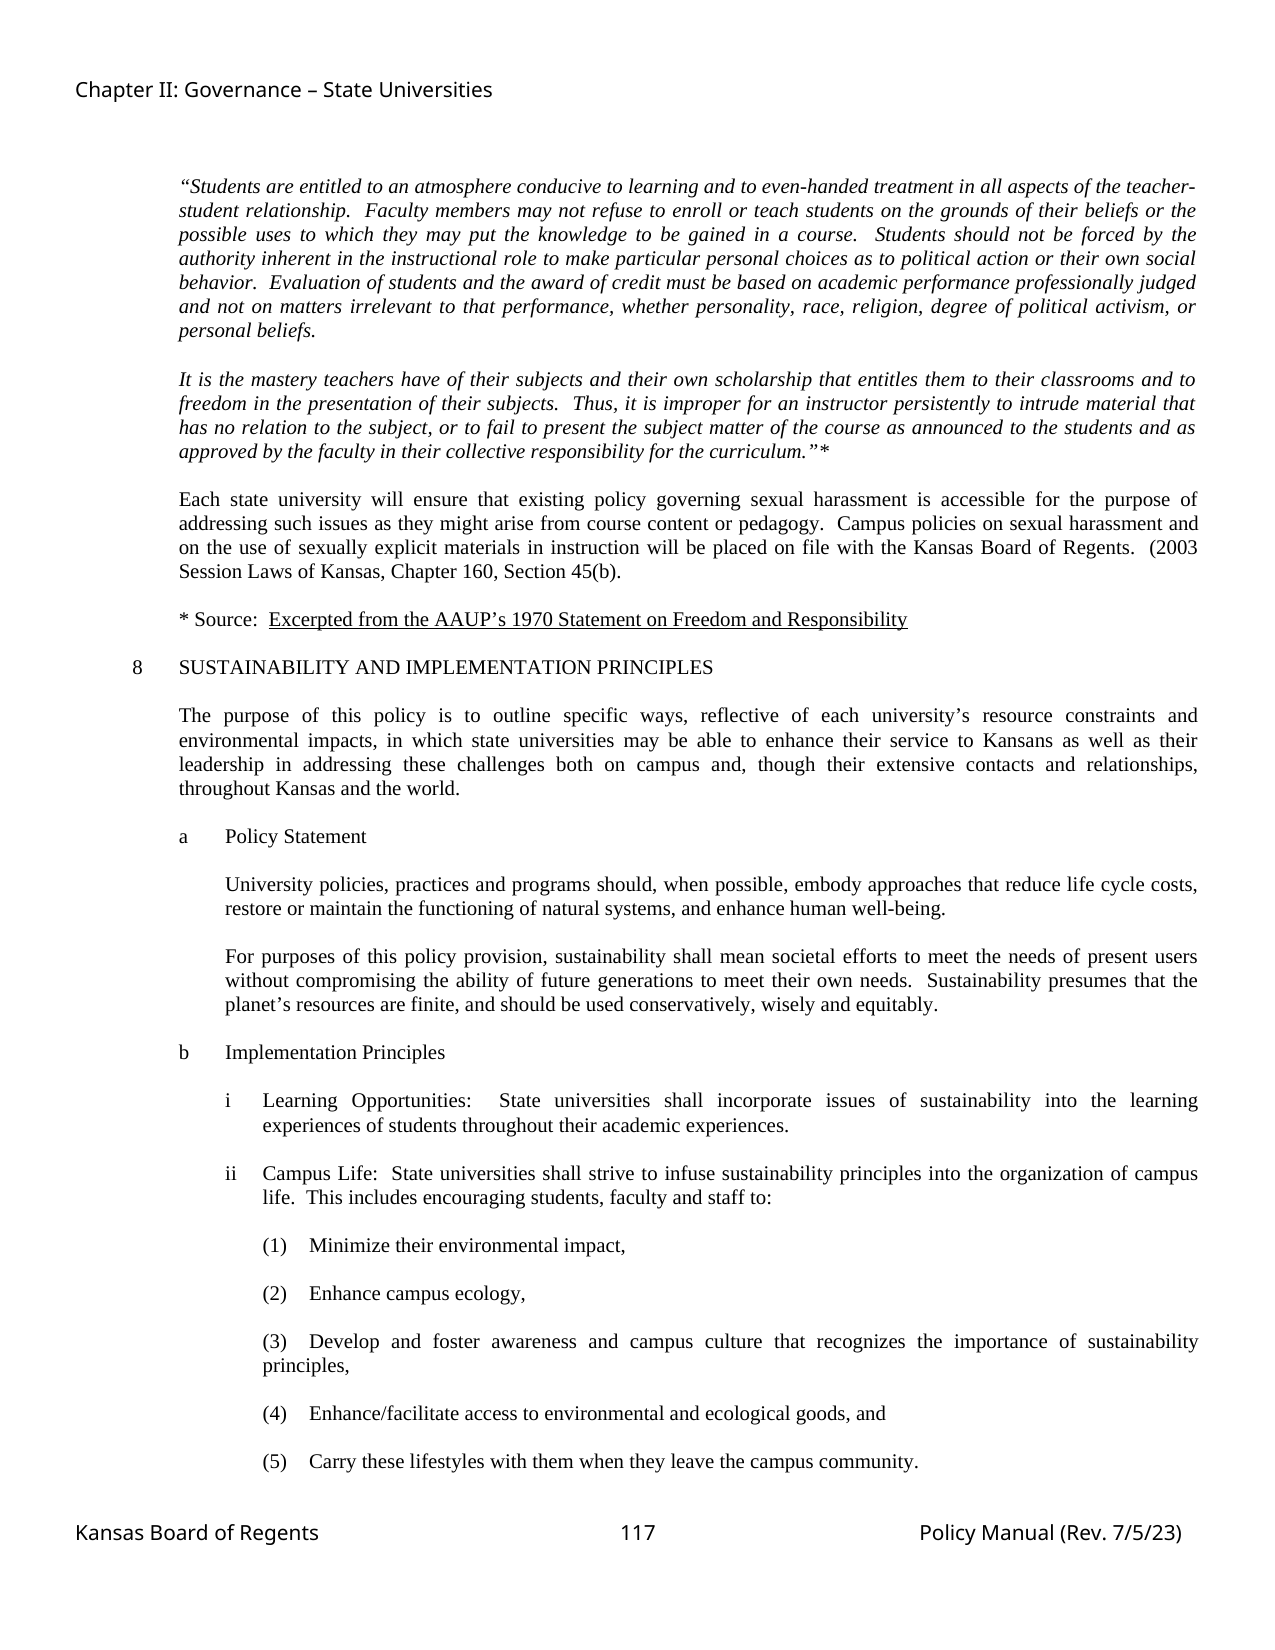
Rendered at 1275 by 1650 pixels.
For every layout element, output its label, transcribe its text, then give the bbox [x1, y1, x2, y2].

text b Implementation Principles [75, 1040, 1200, 1064]
text a Policy Statement [75, 824, 1200, 848]
text “Students are entitled to an atmosphere conducive to learning and to even-handed treatment in all aspects of the teacher-student relationship. Faculty members may not refuse to enroll or teach students on the grounds of their beliefs or the possible uses to which they may put the knowledge to be gained in a course. Students should not be forced by the authority inherent in the instructional role to make particular personal choices as to political action or their own social behavior. Evaluation of students and the award of credit must be based on academic performance professionally judged and not on matters irrelevant to that performance, whether personality, race, religion, degree of political activism, or personal beliefs. [178, 174, 1200, 342]
text 8 SUSTAINABILITY AND IMPLEMENTATION PRINCIPLES [75, 655, 1200, 679]
text ii Campus Life: State universities shall strive to infuse sustainability principles into the organization of campus life. This includes encouraging students, faculty and staff to: [75, 1161, 1200, 1209]
text It is the mastery teachers have of their subjects and their own scholarship that entitles them to their classrooms and to freedom in the presentation of their subjects. Thus, it is improper for an instructor persistently to intrude material that has no relation to the subject, or to fail to present the subject matter of the course as announced to the students and as approved by the faculty in their collective responsibility for the curriculum.”* [178, 367, 1200, 463]
text (3) Develop and foster awareness and campus culture that recognizes the importance of sustainability principles, [75, 1329, 1200, 1377]
text The purpose of this policy is to outline specific ways, reflective of each university’s resource constraints and environmental impacts, in which state universities may be able to enhance their service to Kansans as well as their leadership in addressing these challenges both on campus and, though their extensive contacts and relationships, throughout Kansas and the world. [178, 703, 1200, 800]
text (5) Carry these lifestyles with them when they leave the campus community. [75, 1449, 1200, 1473]
text University policies, practices and programs should, when possible, embody approaches that reduce life cycle costs, restore or maintain the functioning of natural systems, and enhance human well-being. [225, 872, 1200, 920]
text (1) Minimize their environmental impact, [75, 1233, 1200, 1257]
text For purposes of this policy provision, sustainability shall mean societal efforts to meet the needs of present users without compromising the ability of future generations to meet their own needs. Sustainability presumes that the planet’s resources are finite, and should be used conservatively, wisely and equitably. [225, 944, 1200, 1016]
text (2) Enhance campus ecology, [75, 1281, 1200, 1305]
text Each state university will ensure that existing policy governing sexual harassment is accessible for the purpose of addressing such issues as they might arise from course content or pedagogy. Campus policies on sexual harassment and on the use of sexually explicit materials in instruction will be placed on file with the Kansas Board of Regents. (2003 Session Laws of Kansas, Chapter 160, Section 45(b). [178, 487, 1200, 583]
text (4) Enhance/facilitate access to environmental and ecological goods, and [75, 1401, 1200, 1425]
text i Learning Opportunities: State universities shall incorporate issues of sustainability into the learning experiences of students throughout their academic experiences. [75, 1088, 1200, 1137]
text * Source: Excerpted from the AAUP’s 1970 Statement on Freedom and Responsibility [75, 607, 1200, 631]
